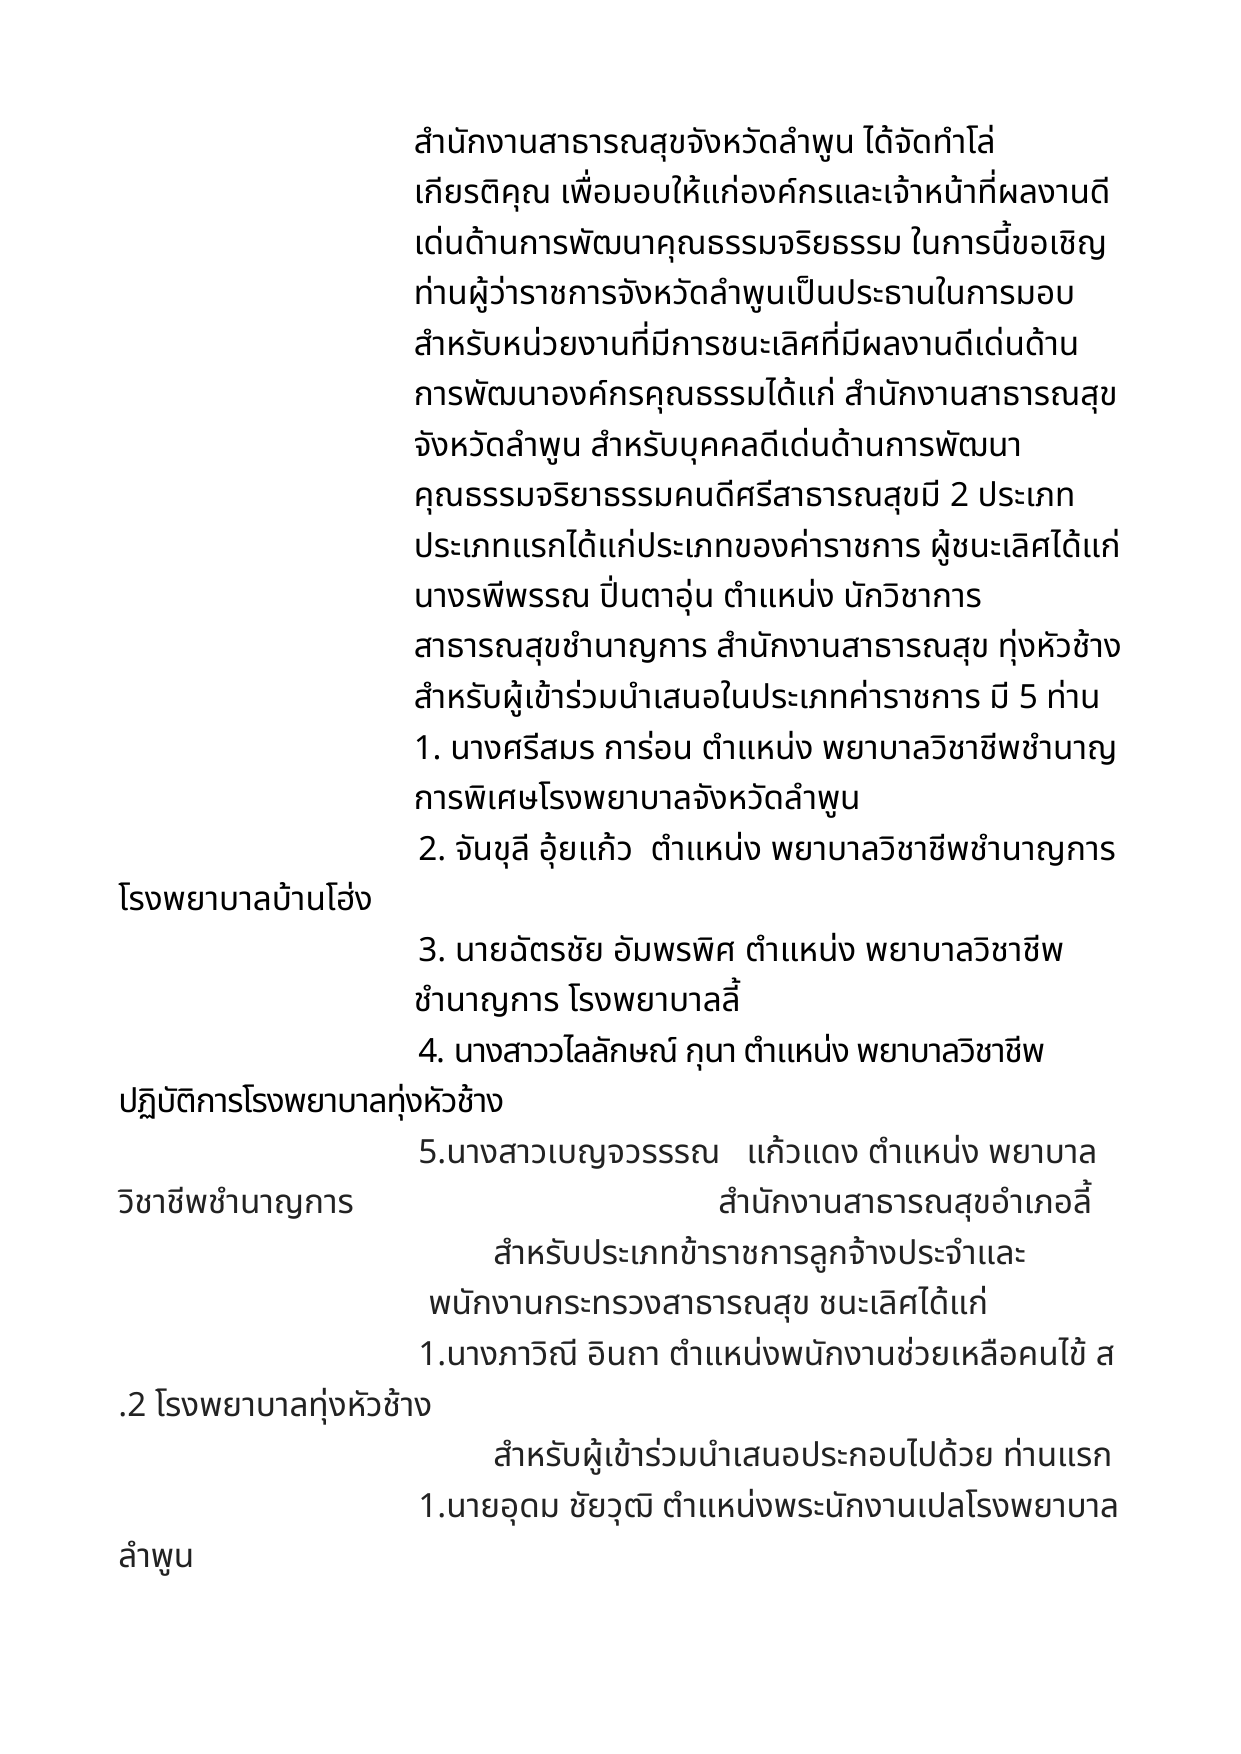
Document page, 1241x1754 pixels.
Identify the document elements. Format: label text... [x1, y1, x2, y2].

text 3. นายฉัตรชัย อัมพรพิศ ตำแหน่ง พยาบาลวิชาชีพชำนาญการ โรงพยาบาลลี้ [118, 926, 455, 1027]
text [118, 118, 1122, 723]
text 1.นายอุดม ชัยวุฒิ ตำแหน่งพระนักงานเปลโรงพยาบาลลำพูน [118, 1481, 1122, 1582]
text สำหรับผู้เข้าร่วมนำเสนอประกอบไปด้วย ท่านแรก [118, 1431, 1122, 1481]
text 1.นางภาวิณี อินถา ตำแหน่งพนักงานช่วยเหลือคนไข้ ส .2 โรงพยาบาลทุ่งหัวช้าง [118, 1330, 1122, 1431]
text 1. นางศรีสมร การ่อน ตำแหน่ง พยาบาลวิชาชีพชำนาญการพิเศษโรงพยาบาลจังหวัดลำพูน [118, 723, 1122, 824]
text สำหรับประเภทข้าราชการลูกจ้างประจำและพนักงานกระทรวงสาธารณสุข ชนะเลิศได้แก่ [118, 1229, 1122, 1330]
text 5.นางสาวเบญจวรรรณ แก้วแดง ตำแหน่ง พยาบาลวิชาชีพชำนาญการ สำนักงานสาธารณสุขอำเภอลี้ [118, 1128, 1122, 1229]
text 4. นางสาววไลลักษณ์ กุนา ตำแหน่ง พยาบาลวิชาชีพปฏิบัติการโรงพยาบาลทุ่งหัวช้าง [118, 1027, 1122, 1128]
text 3. นายฉัตรชัย อัมพรพิศ ตำแหน่ง พยาบาลวิชาชีพชำนาญการ โรงพยาบาลลี้ [741, 926, 1122, 1027]
text 2. จันขุลี อุ้ยแก้ว ตำแหน่ง พยาบาลวิชาชีพชำนาญการโรงพยาบาลบ้านโฮ่ง [118, 824, 1122, 926]
